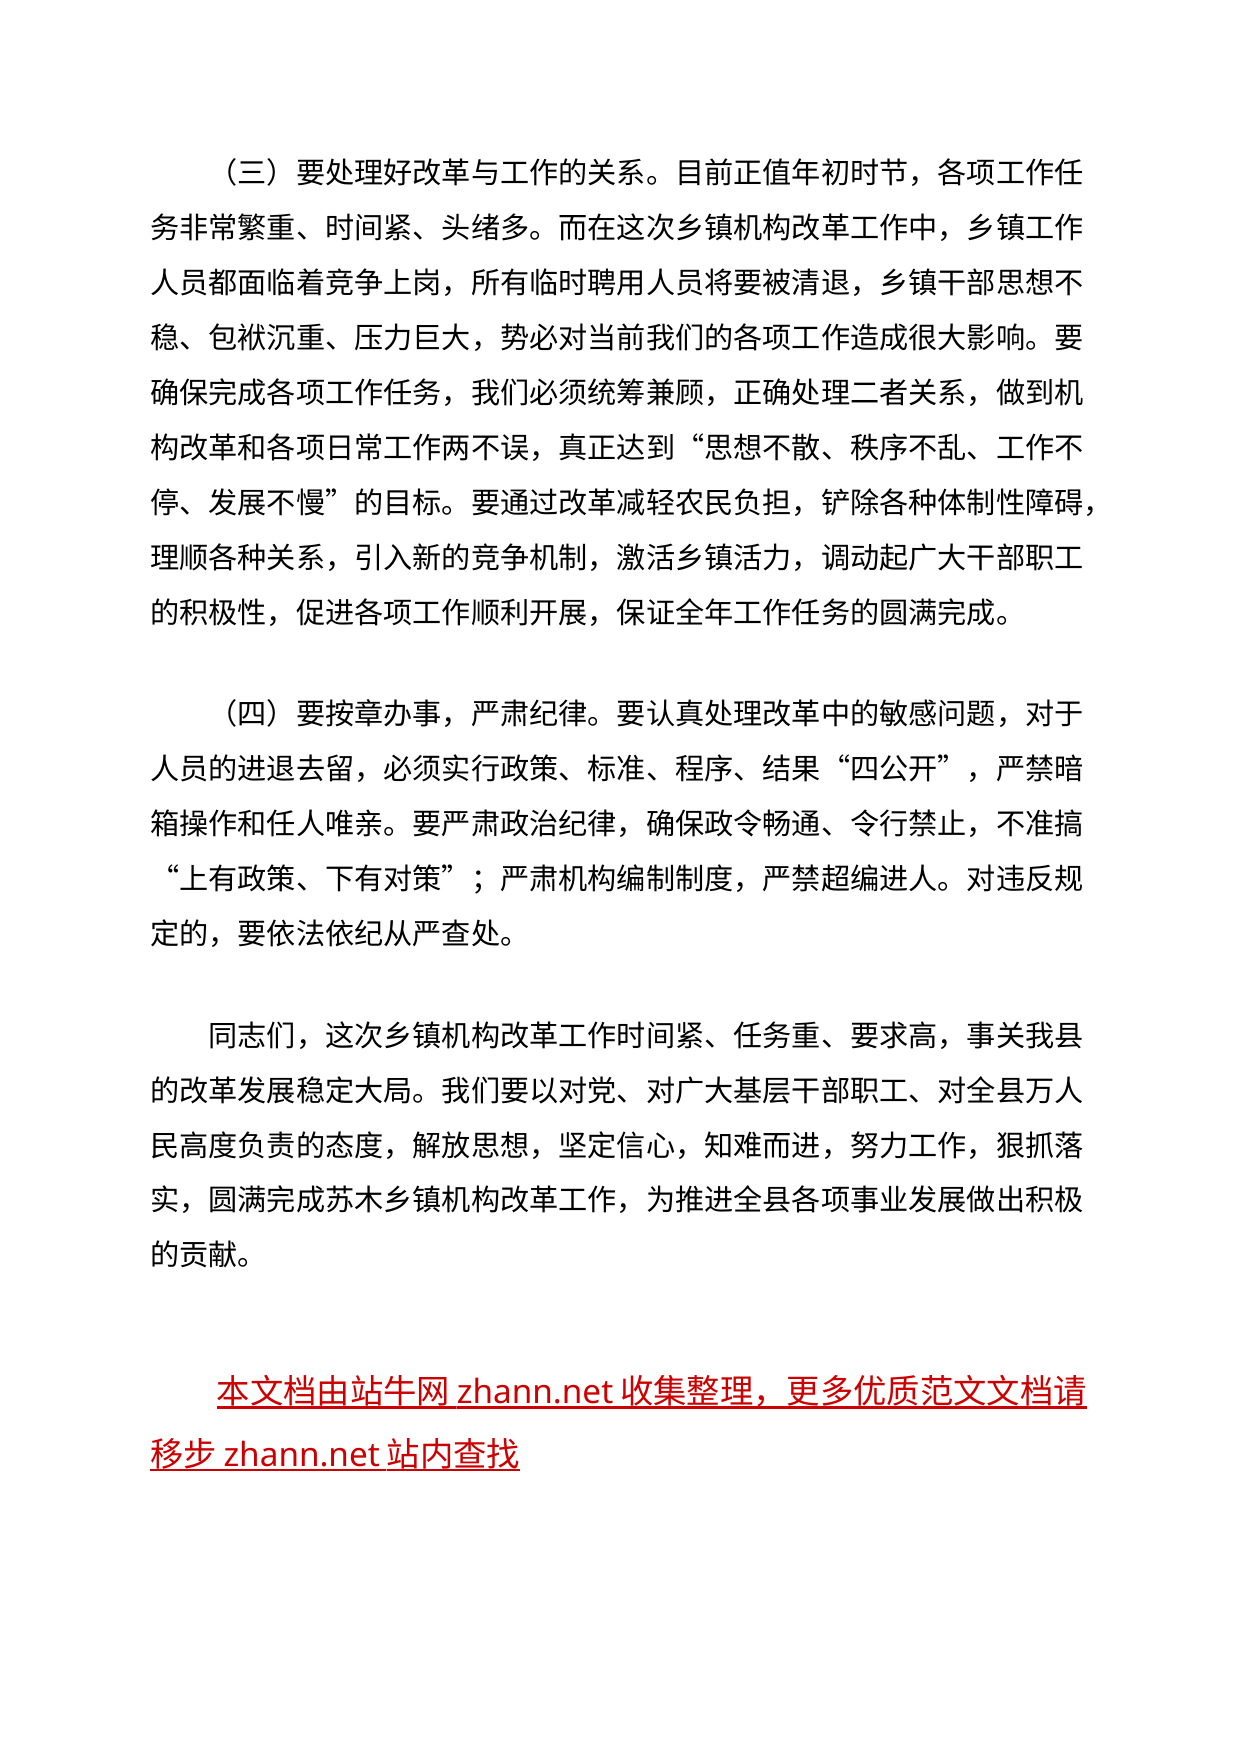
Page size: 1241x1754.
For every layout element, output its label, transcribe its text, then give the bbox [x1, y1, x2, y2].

text （四）要按章办事，严肃纪律。要认真处理改革中的敏感问题，对于人员的进退去留，必须实行政策、标准、程序、结果“四公开”，严禁暗箱操作和任人唯亲。要严肃政治纪律，确保政令畅通、令行禁止，不准搞“上有政策、下有对策”；严肃机构编制制度，严禁超编进人。对违反规定的，要依法依纪从严查处。 [150, 691, 1090, 953]
text 同志们，这次乡镇机构改革工作时间紧、任务重、要求高，事关我县的改革发展稳定大局。我们要以对党、对广大基层干部职工、对全县万人民高度负责的态度，解放思想，坚定信心，知难而进，努力工作，狠抓落实，圆满完成苏木乡镇机构改革工作，为推进全县各项事业发展做出积极的贡献。 [150, 1012, 1090, 1274]
text （三）要处理好改革与工作的关系。目前正值年初时节，各项工作任务非常繁重、时间紧、头绪多。而在这次乡镇机构改革工作中，乡镇工作人员都面临着竞争上岗，所有临时聘用人员将要被清退，乡镇干部思想不稳、包袱沉重、压力巨大，势必对当前我们的各项工作造成很大影响。要确保完成各项工作任务，我们必须统筹兼顾，正确处理二者关系，做到机构改革和各项日常工作两不误，真正达到“思想不散、秩序不乱、工作不停、发展不慢”的目标。要通过改革减轻农民负担，铲除各种体制性障碍，理顺各种关系，引入新的竞争机制，激活乡镇活力，调动起广大干部职工的积极性，促进各项工作顺利开展，保证全年工作任务的圆满完成。 [150, 150, 1090, 631]
text 本文档由站牛网zhann.net收集整理，更多优质范文文档请移步zhann.net站内查找 [150, 1365, 1090, 1476]
